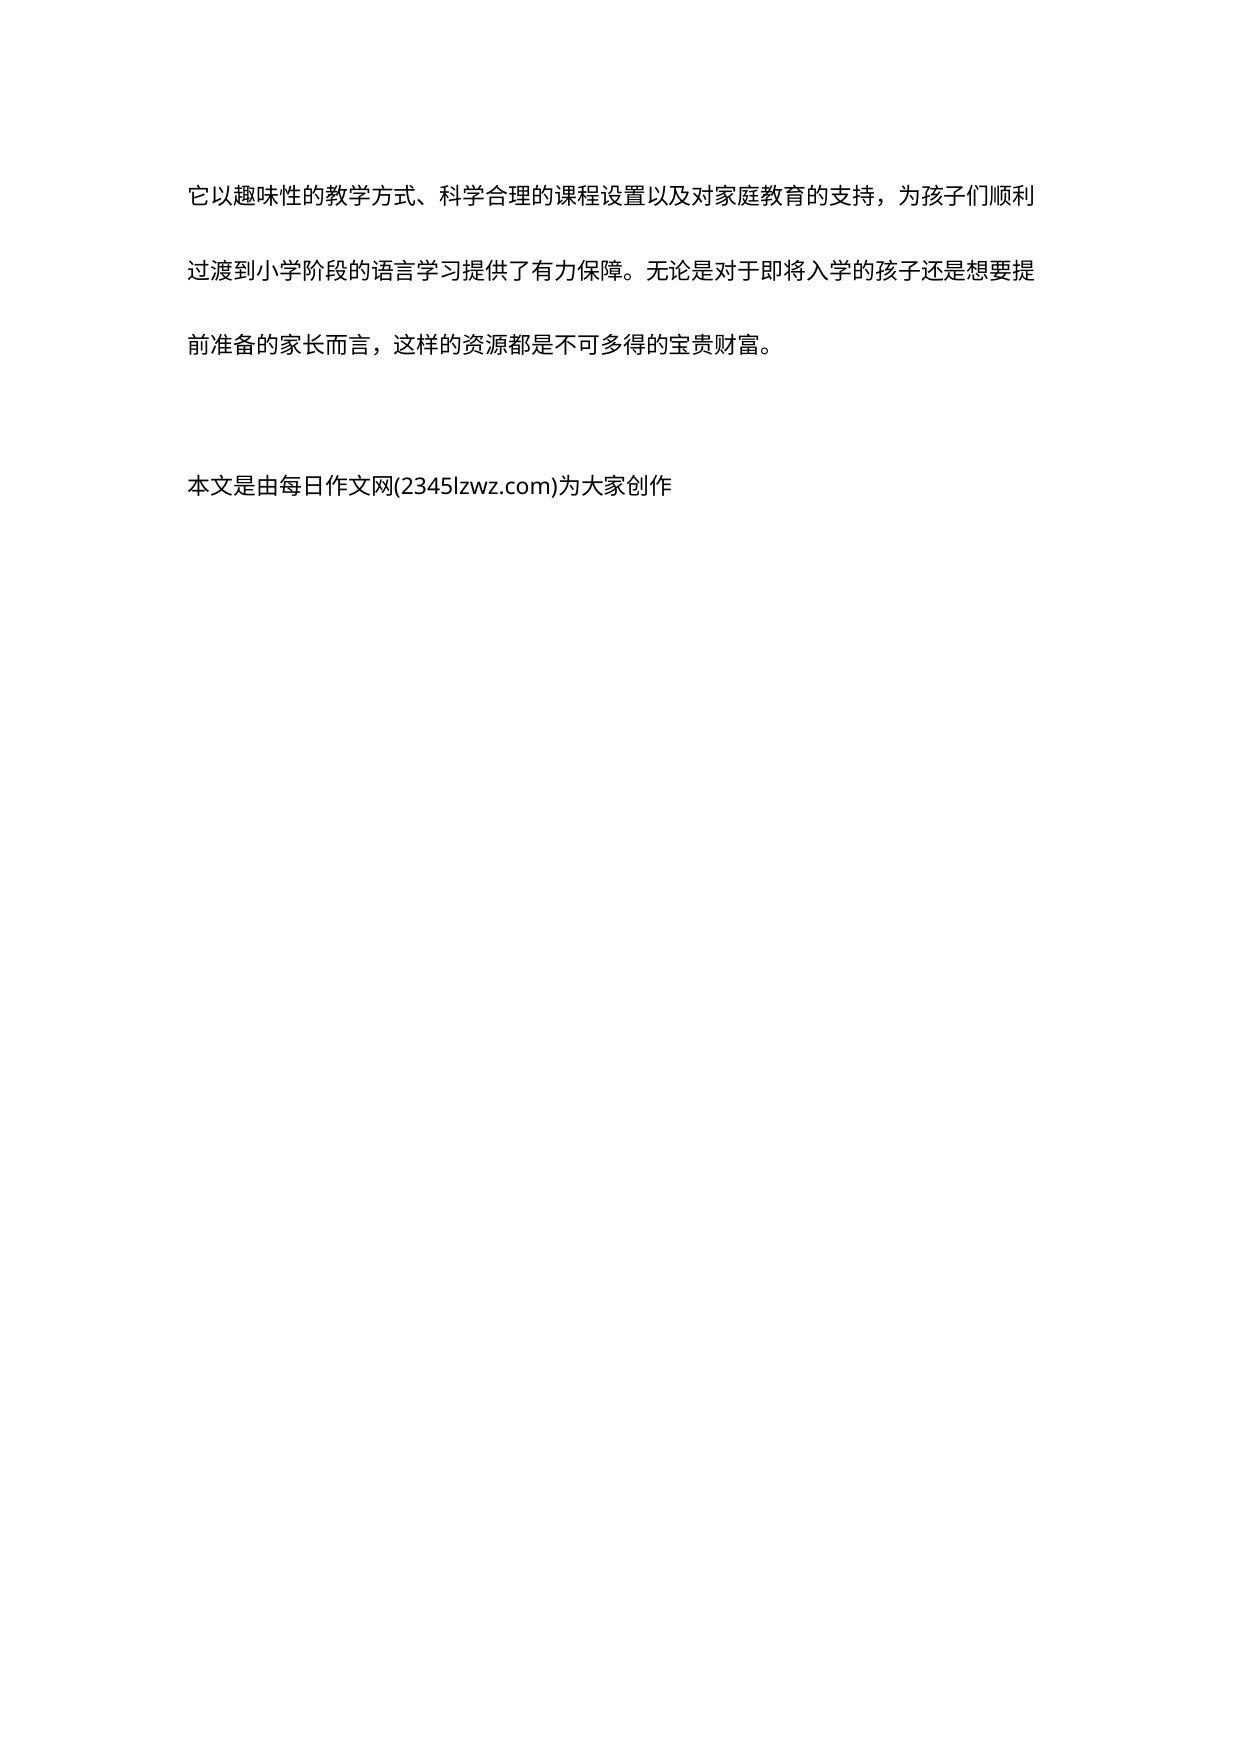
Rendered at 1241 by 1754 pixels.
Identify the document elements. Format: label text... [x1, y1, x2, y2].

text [187, 162, 1053, 376]
text 本文是由每日作文网(2345lzwz.com)为大家创作 [187, 452, 1053, 517]
